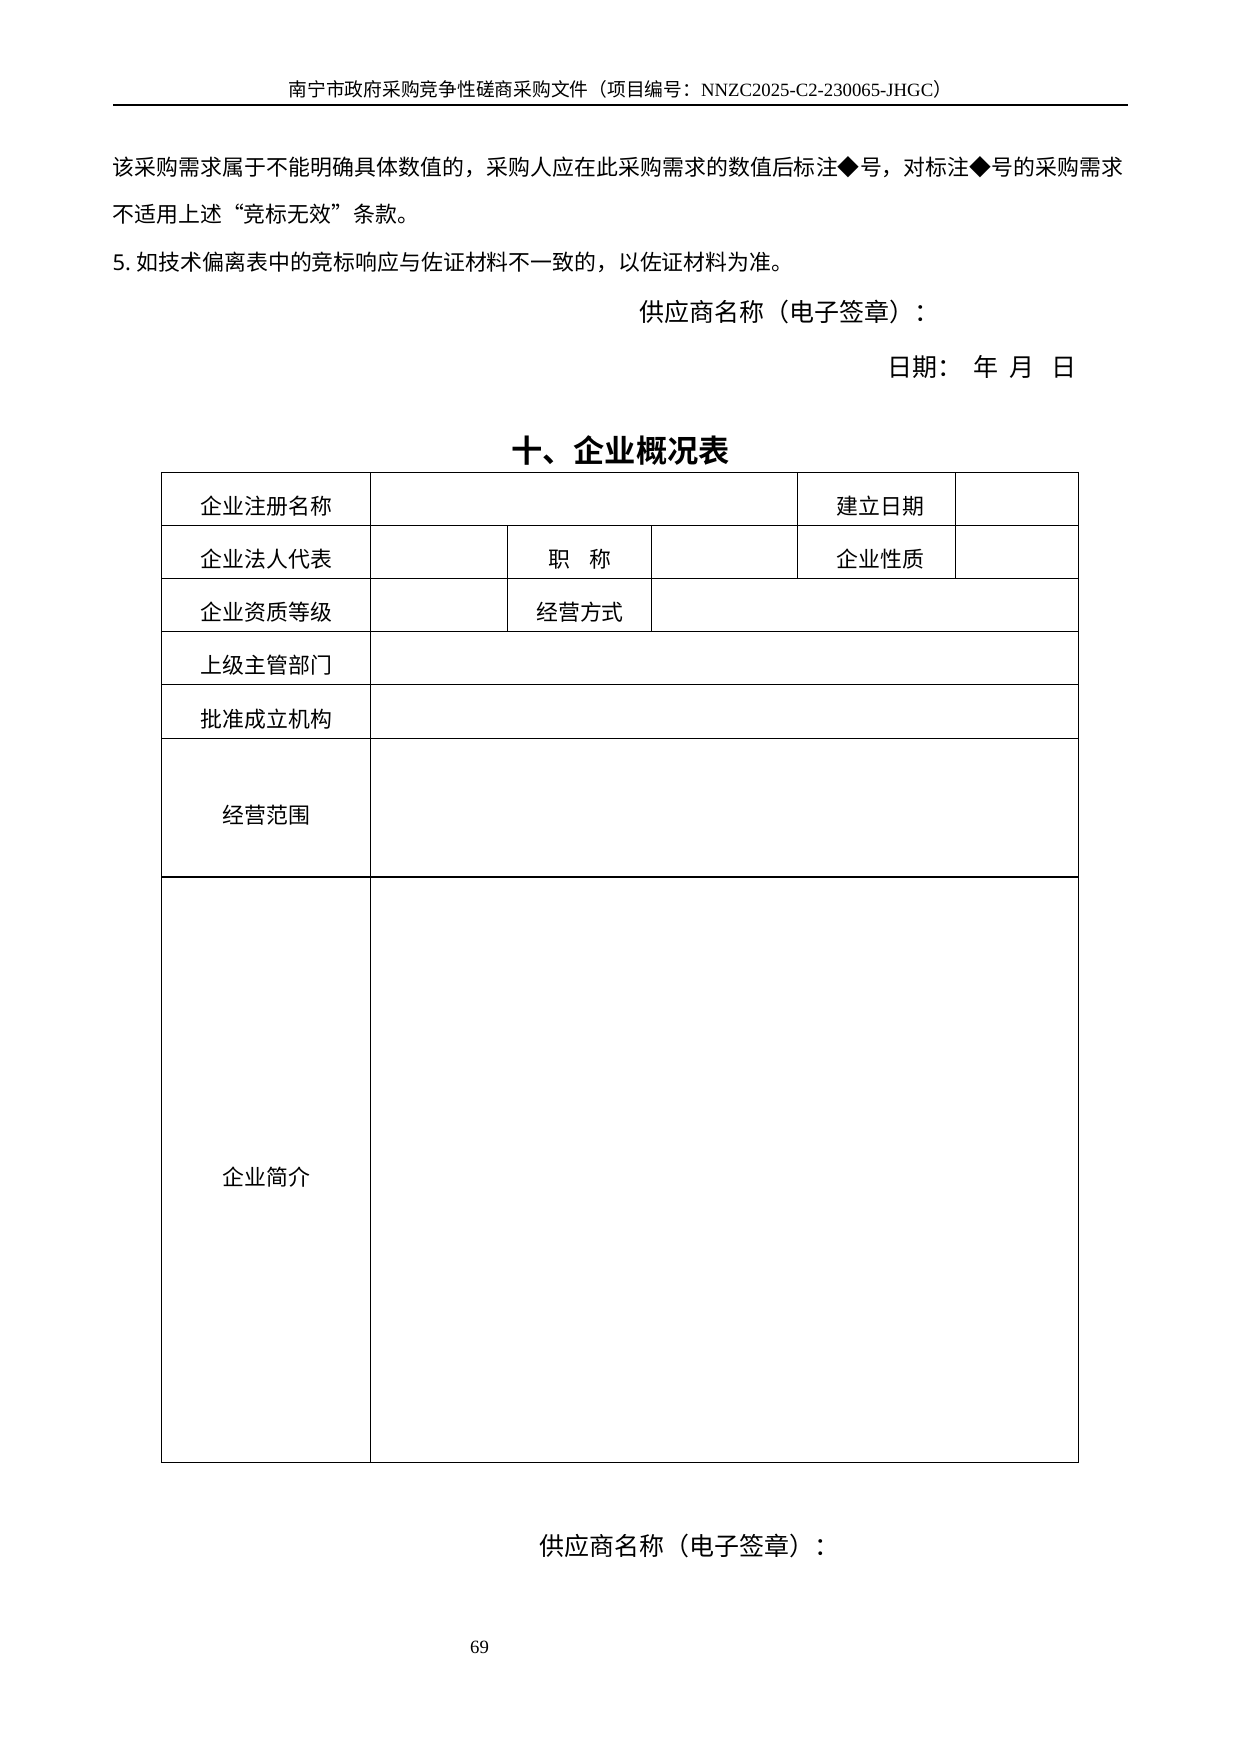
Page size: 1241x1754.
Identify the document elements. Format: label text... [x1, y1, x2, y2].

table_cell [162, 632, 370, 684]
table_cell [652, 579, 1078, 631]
text 供应商名称（电子签章）： [539, 1527, 1128, 1563]
text 十、企业概况表 [112, 427, 1128, 472]
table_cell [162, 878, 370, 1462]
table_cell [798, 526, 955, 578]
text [112, 150, 1128, 229]
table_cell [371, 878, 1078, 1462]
text 日期： 年 月 日 [112, 347, 1128, 383]
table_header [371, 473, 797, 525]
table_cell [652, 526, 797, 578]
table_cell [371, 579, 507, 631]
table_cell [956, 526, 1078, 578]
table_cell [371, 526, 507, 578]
text 5. 如技术偏离表中的竞标响应与佐证材料不一致的，以佐证材料为准。 [112, 245, 1128, 277]
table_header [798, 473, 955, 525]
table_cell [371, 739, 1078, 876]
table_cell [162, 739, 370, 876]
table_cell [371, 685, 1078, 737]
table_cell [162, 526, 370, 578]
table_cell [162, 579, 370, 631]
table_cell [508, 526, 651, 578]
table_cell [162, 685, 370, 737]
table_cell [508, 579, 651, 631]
text 供应商名称（电子签章）： [564, 293, 1128, 329]
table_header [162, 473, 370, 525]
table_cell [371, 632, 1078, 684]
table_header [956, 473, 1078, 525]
